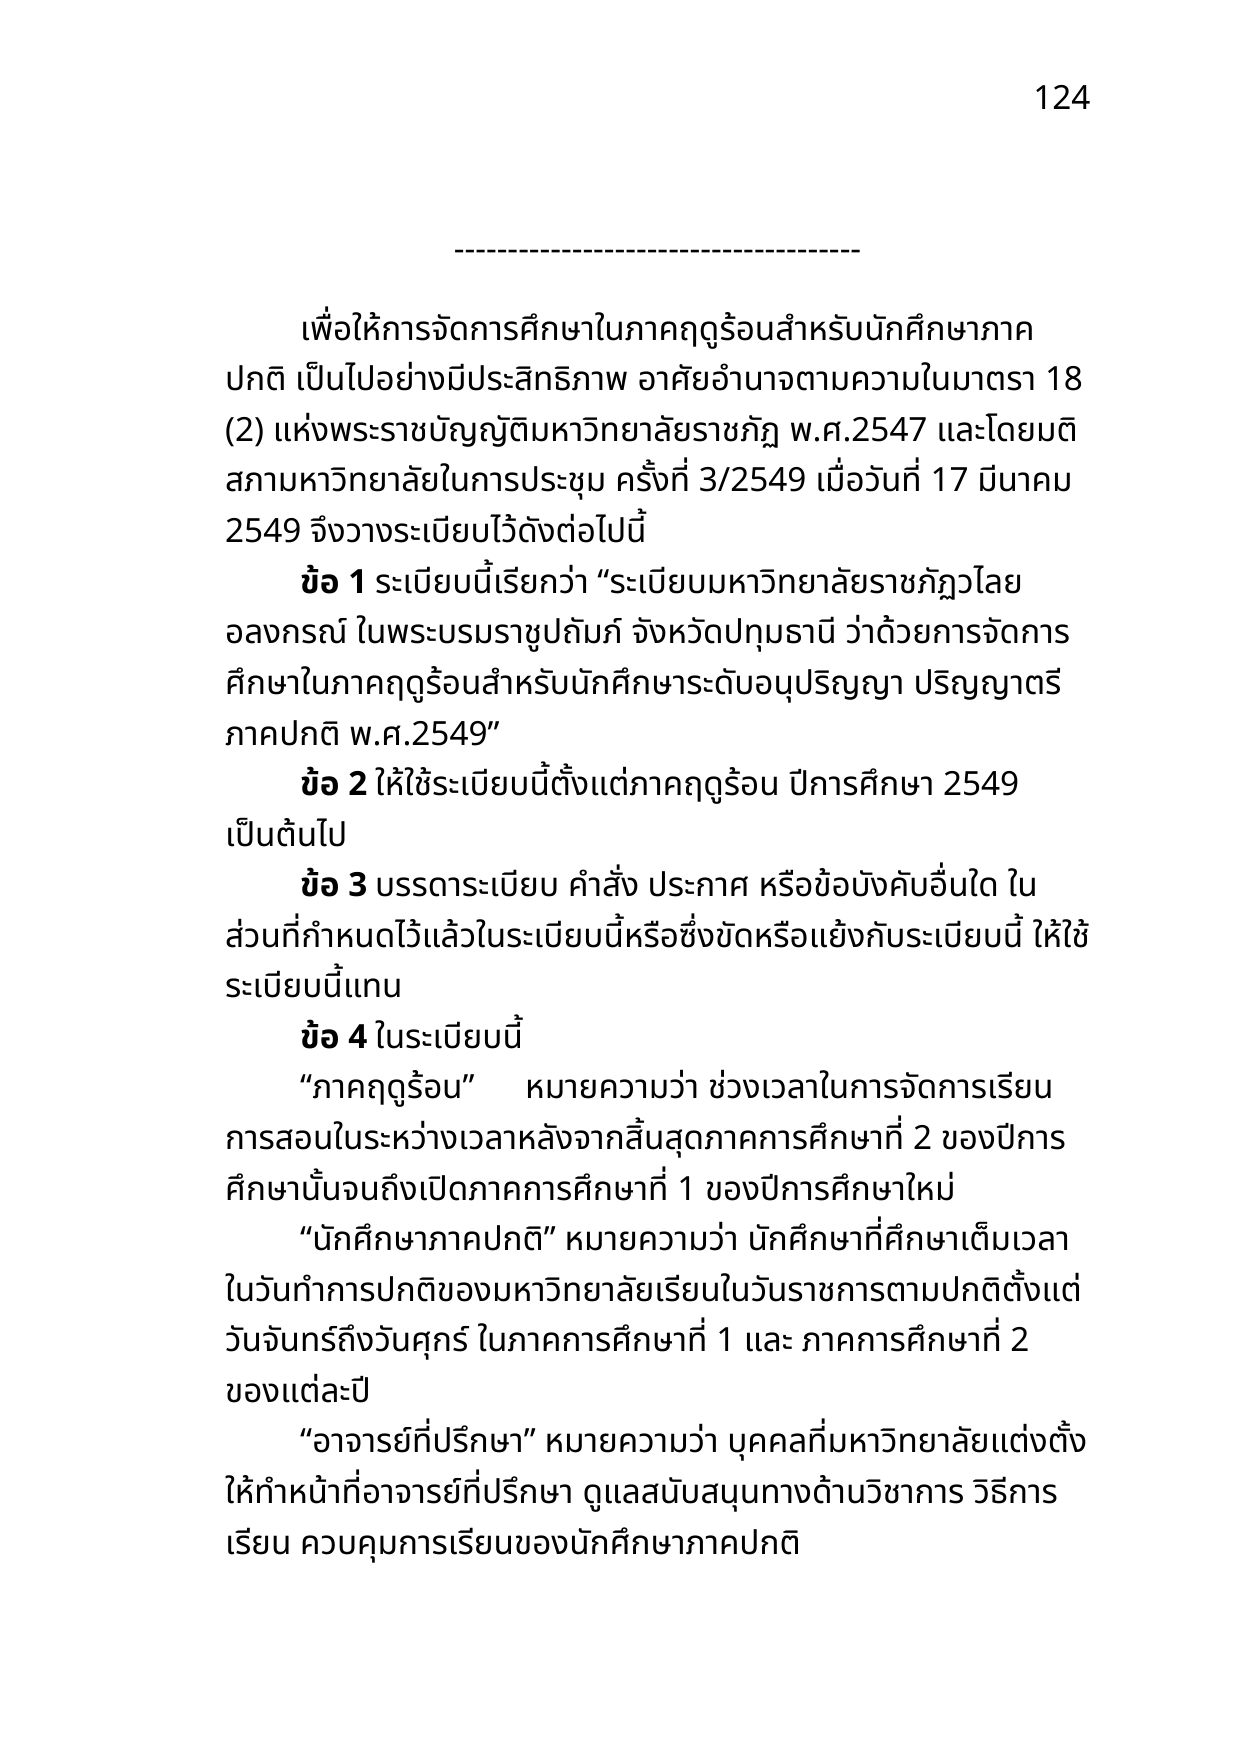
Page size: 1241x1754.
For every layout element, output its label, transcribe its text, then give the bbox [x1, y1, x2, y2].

text “ภาคฤดูร้อน” หมายความว่า ช่วงเวลาในการจัดการเรียนการสอนในระหว่างเวลาหลังจากสิ้นสุดภาคการศึกษาที่ 2 ของปีการศึกษานั้นจนถึงเปิดภาคการศึกษาที่ 1 ของปีการศึกษาใหม่ [225, 1063, 1090, 1215]
text ข้อ 3 บรรดาระเบียบ คำสั่ง ประกาศ หรือข้อบังคับอื่นใด ในส่วนที่กำหนดไว้แล้วในระเบียบนี้หรือซึ่งขัดหรือแย้งกับระเบียบนี้ ให้ใช้ระเบียบนี้แทน [225, 861, 1090, 1013]
text -------------------------------------- [225, 225, 1090, 270]
text ข้อ 2 ให้ใช้ระเบียบนี้ตั้งแต่ภาคฤดูร้อน ปีการศึกษา 2549 เป็นต้นไป [225, 760, 1090, 861]
text “นักศึกษาภาคปกติ” หมายความว่า นักศึกษาที่ศึกษาเต็มเวลาในวันทำการปกติของมหาวิทยาลัยเรียนในวันราชการตามปกติตั้งแต่วันจันทร์ถึงวันศุกร์ ในภาคการศึกษาที่ 1 และ ภาคการศึกษาที่ 2 ของแต่ละปี [225, 1215, 1090, 1417]
text “อาจารย์ที่ปรึกษา” หมายความว่า บุคคลที่มหาวิทยาลัยแต่งตั้งให้ทำหน้าที่อาจารย์ที่ปรึกษา ดูแลสนับสนุนทางด้านวิชาการ วิธีการเรียน ควบคุมการเรียนของนักศึกษาภาคปกติ [225, 1417, 1090, 1569]
text ข้อ 1 ระเบียบนี้เรียกว่า “ระเบียบมหาวิทยาลัยราชภัฏวไลยอลงกรณ์ ในพระบรมราชูปถัมภ์ จังหวัดปทุมธานี ว่าด้วยการจัดการศึกษาในภาคฤดูร้อนสำหรับนักศึกษาระดับอนุปริญญา ปริญญาตรีภาคปกติ พ.ศ.2549” [225, 557, 1090, 760]
text เพื่อให้การจัดการศึกษาในภาคฤดูร้อนสำหรับนักศึกษาภาคปกติ เป็นไปอย่างมีประสิทธิภาพ อาศัยอำนาจตามความในมาตรา 18 (2) แห่งพระราชบัญญัติมหาวิทยาลัยราชภัฏ พ.ศ.2547 และโดยมติสภามหาวิทยาลัยในการประชุม ครั้งที่ 3/2549 เมื่อวันที่ 17 มีนาคม 2549 จึงวางระเบียบไว้ดังต่อไปนี้ [225, 304, 1090, 557]
text ข้อ 4 ในระเบียบนี้ [225, 1013, 1090, 1063]
